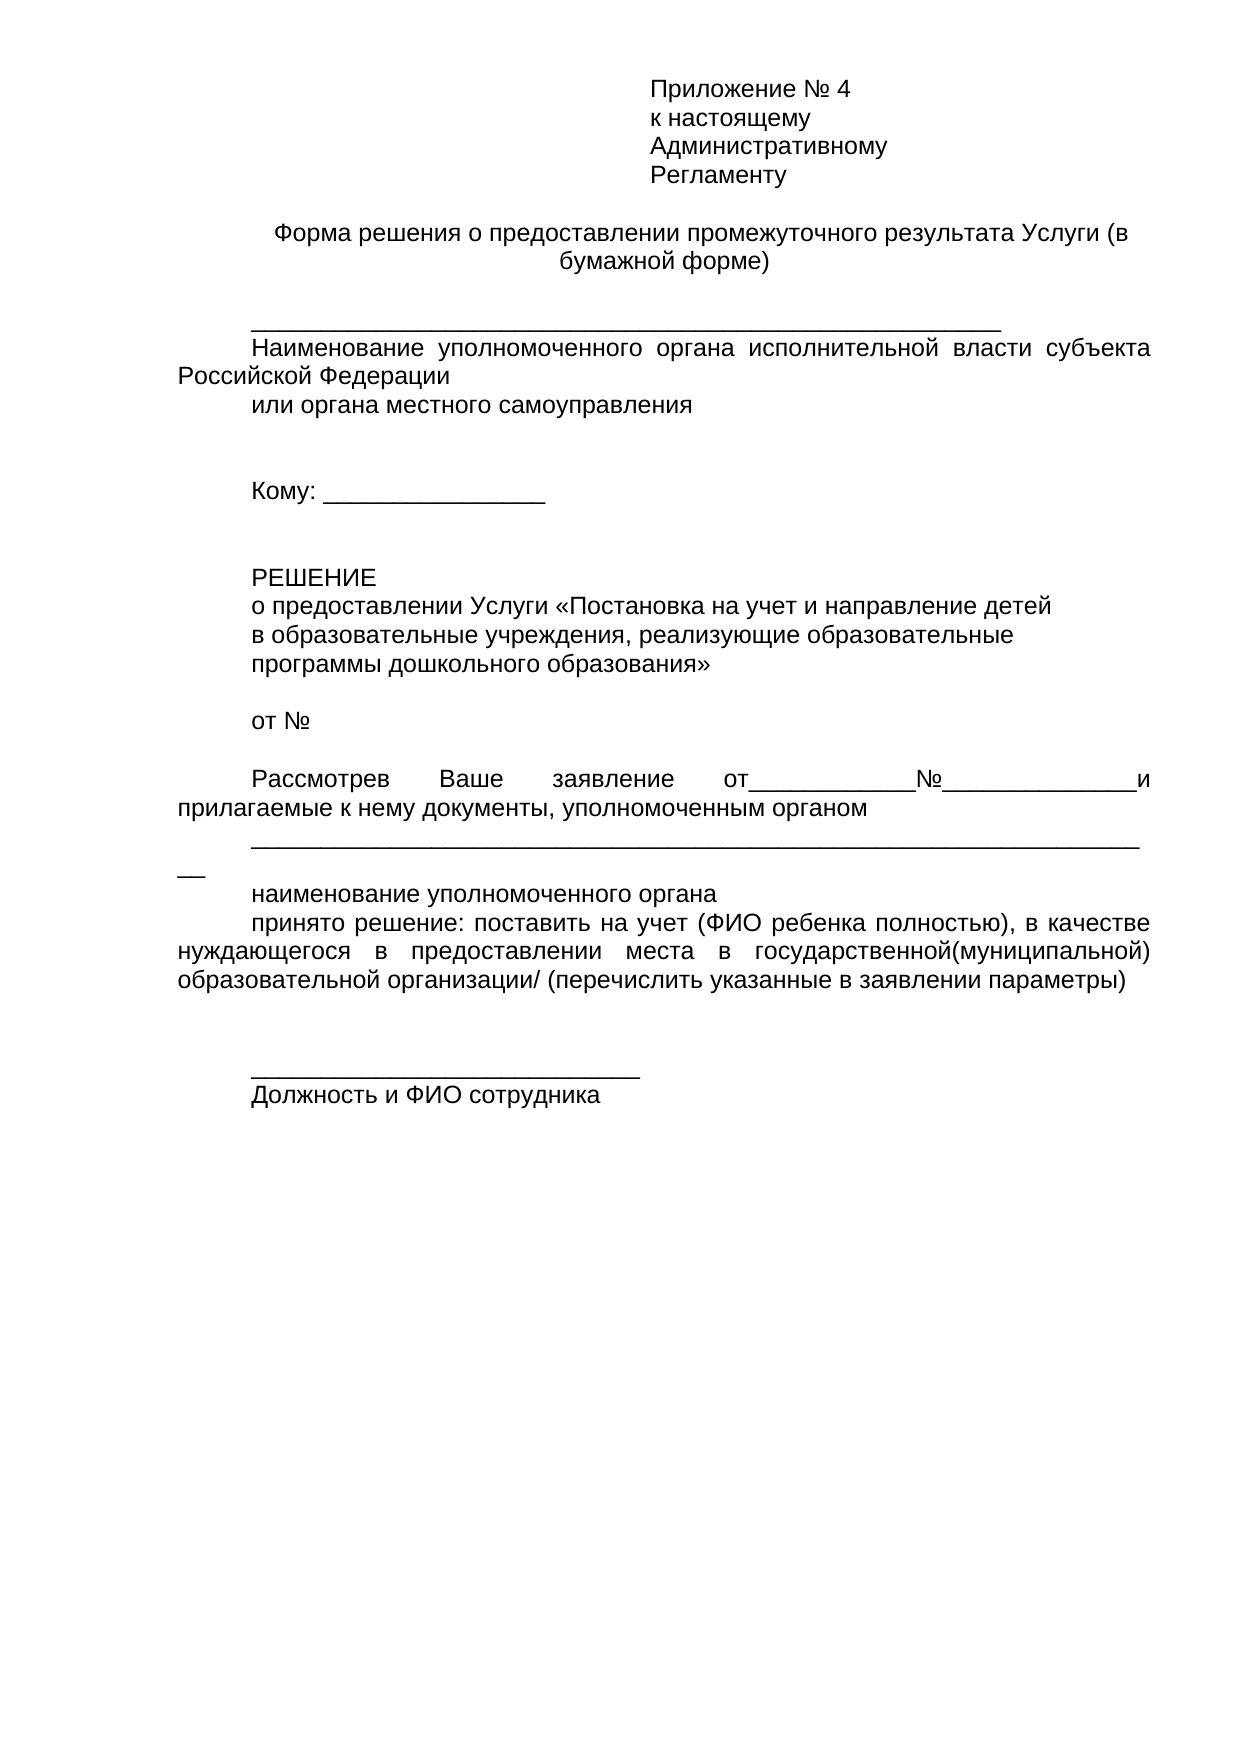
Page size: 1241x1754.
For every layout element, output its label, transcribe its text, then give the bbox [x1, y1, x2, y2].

text ______________________________________________________ [177, 304, 1152, 333]
text программы дошкольного образования» [177, 649, 1152, 678]
text наименование уполномоченного органа [177, 879, 1152, 908]
text Приложение № 4 [591, 74, 1152, 103]
text Должность и ФИО сотрудника [177, 1080, 1152, 1109]
text принято решение: поставить на учет (ФИО ребенка полностью), в качестве нуждающегося в предоставлении места в государственной(муниципальной) образовательной организации/ (перечислить указанные в заявлении параметры) [177, 908, 1152, 994]
text Наименование уполномоченного органа исполнительной власти субъекта Российской Федерации [177, 333, 1152, 390]
text Рассмотрев Ваше заявление от____________№______________и прилагаемые к нему документы, уполномоченным органом [177, 764, 1152, 821]
text к настоящему [591, 103, 1152, 131]
text Форма решения о предоставлении промежуточного результата Услуги (в бумажной форме) [177, 218, 1152, 275]
text о предоставлении Услуги «Постановка на учет и направление детей [177, 591, 1152, 620]
text __________________________________________________________________ [177, 821, 1152, 879]
text РЕШЕНИЕ [177, 563, 1152, 591]
text от № [177, 706, 1152, 735]
text Регламенту [591, 160, 1152, 189]
text ____________________________ [177, 1051, 1152, 1080]
text Административному [591, 131, 1152, 160]
text в образовательные учреждения, реализующие образовательные [177, 620, 1152, 649]
text или органа местного самоуправления [177, 390, 1152, 419]
text Кому: ________________ [177, 476, 1152, 505]
